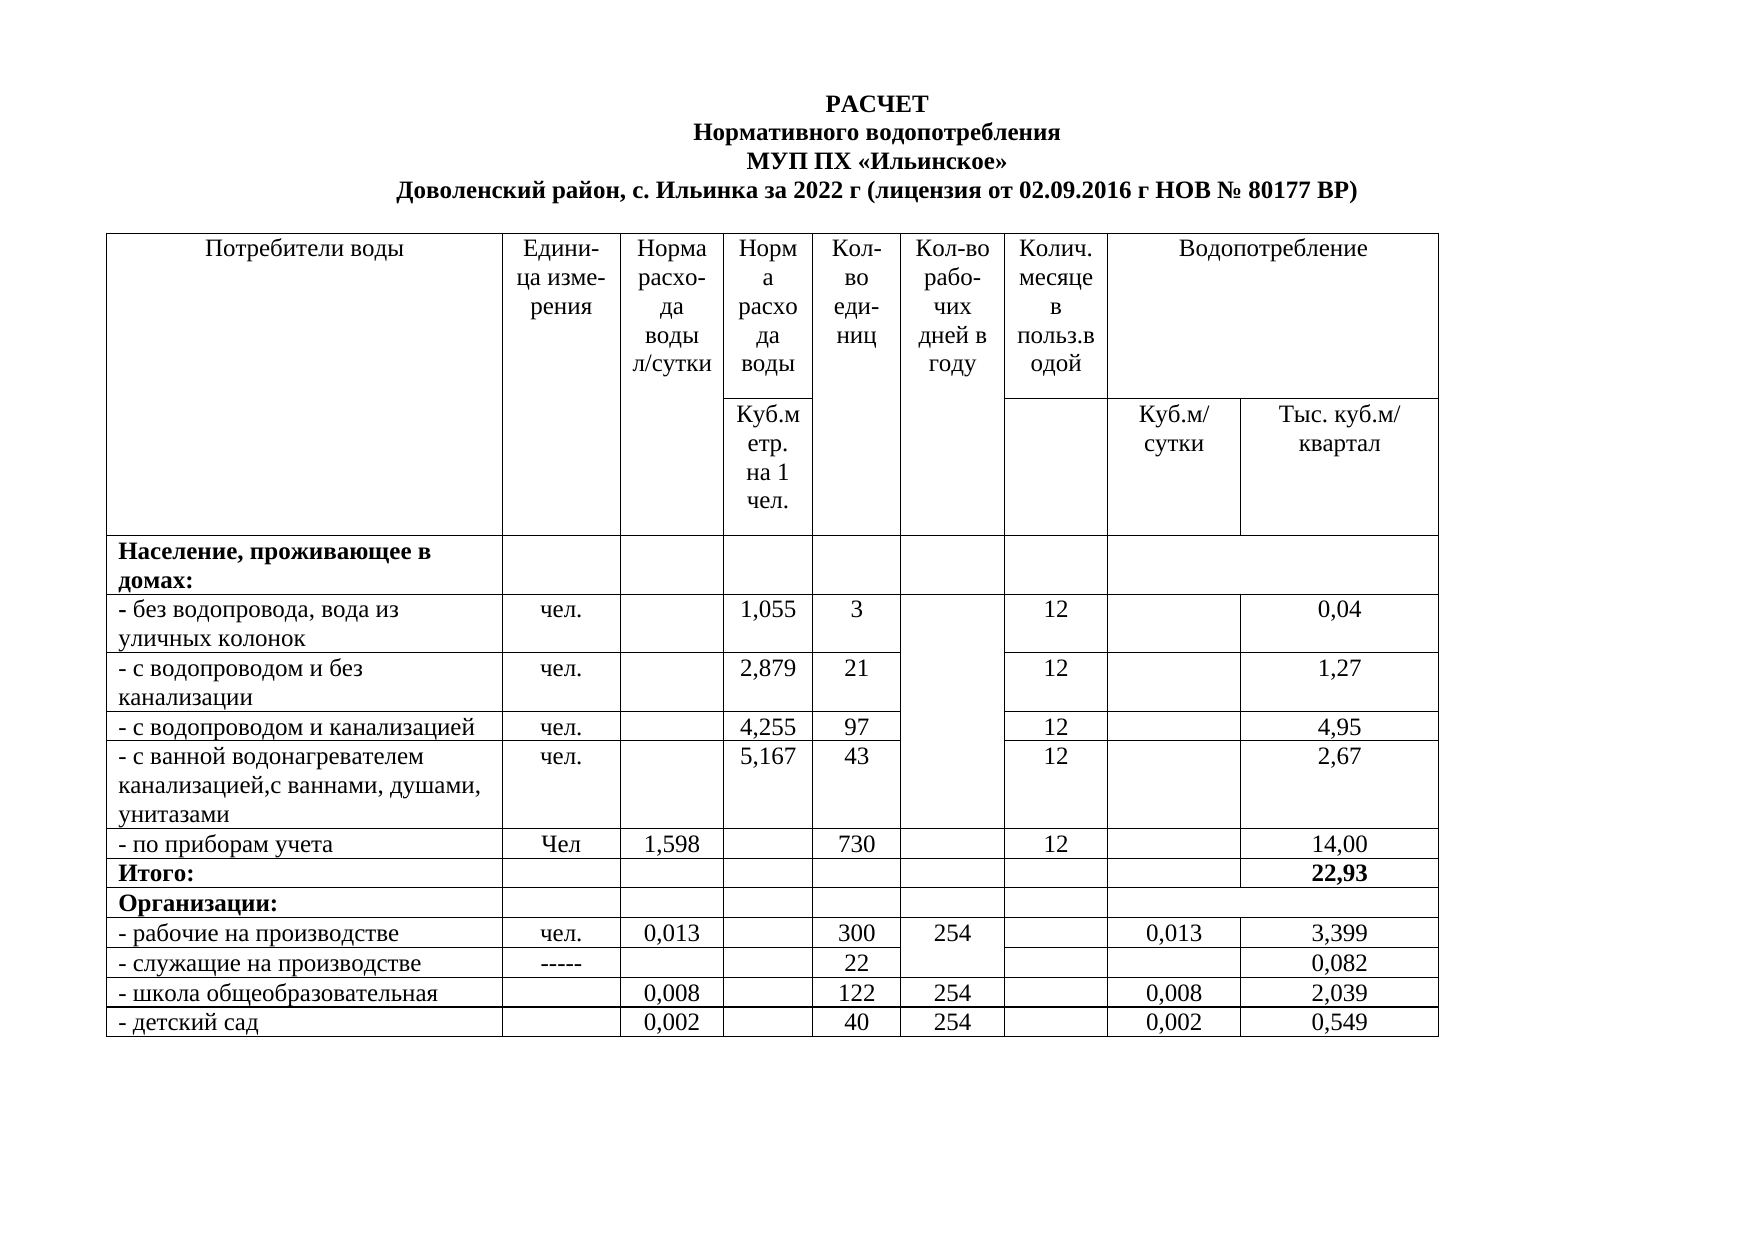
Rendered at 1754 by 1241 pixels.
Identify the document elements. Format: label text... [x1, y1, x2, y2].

table_header Кол-во еди-ниц [813, 234, 900, 535]
table_header Водопотребление [1108, 234, 1438, 398]
table_cell 12 [1005, 741, 1107, 828]
table_cell 254 [901, 918, 1004, 977]
table_cell 43 [813, 741, 900, 828]
table_cell 40 [813, 1008, 900, 1036]
table_cell 1,598 [621, 829, 723, 857]
table_cell 3 [813, 595, 900, 652]
table_cell [1005, 978, 1107, 1006]
table_cell 1,27 [1241, 653, 1438, 711]
table_cell [901, 595, 1004, 828]
table_cell [621, 595, 723, 652]
table_cell 12 [1005, 595, 1107, 652]
table_cell 2,039 [1241, 978, 1438, 1006]
table_cell Куб.м/сутки [1108, 399, 1240, 535]
table_cell [1108, 829, 1240, 857]
text МУП ПХ «Ильинское» [118, 146, 1636, 175]
table_cell - школа общеобразовательная [107, 978, 502, 1006]
table_cell 300 [813, 918, 900, 947]
table_cell [1108, 859, 1240, 887]
table_cell 12 [1005, 829, 1107, 857]
table_cell 0,549 [1241, 1008, 1438, 1036]
table_cell [724, 948, 812, 977]
table_cell чел. [503, 918, 620, 947]
table_cell 2,67 [1241, 741, 1438, 828]
table_cell [813, 536, 900, 593]
table_cell чел. [503, 653, 620, 711]
table_cell [503, 888, 620, 917]
table_cell [1005, 1008, 1107, 1036]
table_header Кол-во рабо-чих дней в году [901, 234, 1004, 535]
table_cell 0,008 [1108, 978, 1240, 1006]
table_cell чел. [503, 741, 620, 828]
table_cell [1108, 712, 1240, 740]
table_cell [901, 536, 1004, 593]
table_cell [1005, 918, 1107, 947]
table_cell 730 [813, 829, 900, 857]
table_cell 122 [813, 978, 900, 1006]
table_cell [1005, 948, 1107, 977]
table_cell 0,082 [1241, 948, 1438, 977]
table_cell [724, 888, 812, 917]
table_cell 4,95 [1241, 712, 1438, 740]
table_cell [1108, 888, 1438, 917]
table_cell [901, 859, 1004, 887]
text Нормативного водопотребления [118, 117, 1636, 146]
table_cell [621, 859, 723, 887]
table_header Норма расхо-да воды л/сутки [621, 234, 723, 535]
table_cell 22 [813, 948, 900, 977]
table_cell [621, 653, 723, 711]
table_cell 14,00 [1241, 829, 1438, 857]
table_cell 4,255 [724, 712, 812, 740]
table_header Едини-ца изме-рения [503, 234, 620, 535]
table_cell [1108, 536, 1438, 593]
table_cell 97 [813, 712, 900, 740]
table_cell 5,167 [724, 741, 812, 828]
table_cell - служащие на производстве [107, 948, 502, 977]
table_cell 0,013 [621, 918, 723, 947]
table_cell [503, 859, 620, 887]
table_cell [813, 888, 900, 917]
table_cell 0,008 [621, 978, 723, 1006]
subtitle Доволенский район, с. Ильинка за 2022 г (лицензия от 02.09.2016 г НОВ № 80177 ВР) [118, 175, 1636, 204]
table_cell [621, 536, 723, 593]
table_cell Организации: [107, 888, 502, 917]
table_cell [503, 536, 620, 593]
table_header Потребители воды [107, 234, 502, 535]
table_cell ----- [503, 948, 620, 977]
table_cell [1108, 948, 1240, 977]
table_cell - рабочие на производстве [107, 918, 502, 947]
table_cell [724, 536, 812, 593]
table_cell 3,399 [1241, 918, 1438, 947]
table_header Колич.месяцев польз.водой [1005, 234, 1107, 398]
table_cell 2,879 [724, 653, 812, 711]
table_cell - с ванной водонагревателем канализацией,с ваннами, душами, унитазами [107, 741, 502, 828]
table_cell [1005, 888, 1107, 917]
table_cell чел. [503, 595, 620, 652]
table_cell - с водопроводом и без канализации [107, 653, 502, 711]
table_cell [1005, 859, 1107, 887]
table_cell [621, 741, 723, 828]
table_cell [1005, 399, 1107, 535]
table_cell Итого: [107, 859, 502, 887]
table_cell [621, 712, 723, 740]
table_cell [621, 948, 723, 977]
table_cell [901, 888, 1004, 917]
table_cell - детский сад [107, 1008, 502, 1036]
table_cell [1108, 595, 1240, 652]
table_cell 22,93 [1241, 859, 1438, 887]
table_cell 12 [1005, 712, 1107, 740]
table_cell Население, проживающее в домах: [107, 536, 502, 593]
table_cell Куб.метр. на 1 чел. [724, 399, 812, 535]
table_cell [724, 859, 812, 887]
table_cell [1108, 653, 1240, 711]
table_cell 254 [901, 978, 1004, 1006]
table_cell - с водопроводом и канализацией [107, 712, 502, 740]
table_cell 21 [813, 653, 900, 711]
table_cell Чел [503, 829, 620, 857]
subtitle РАСЧЕТ [118, 89, 1636, 117]
table_cell 0,002 [621, 1008, 723, 1036]
table_cell [724, 1008, 812, 1036]
table_cell Тыс. куб.м/ квартал [1241, 399, 1438, 535]
table_cell - по приборам учета [107, 829, 502, 857]
table_cell [901, 829, 1004, 857]
table_cell 12 [1005, 653, 1107, 711]
table_cell [724, 829, 812, 857]
table_cell 254 [901, 1008, 1004, 1036]
table_cell 0,002 [1108, 1008, 1240, 1036]
table_header Норма расхода воды [724, 234, 812, 398]
table_cell чел. [503, 712, 620, 740]
table_cell [621, 888, 723, 917]
table_cell [503, 1008, 620, 1036]
table_cell [724, 918, 812, 947]
table_cell [724, 978, 812, 1006]
table_cell 0,04 [1241, 595, 1438, 652]
table_cell 0,013 [1108, 918, 1240, 947]
table_cell [503, 978, 620, 1006]
table_cell [813, 859, 900, 887]
table_cell [1108, 741, 1240, 828]
table_cell 1,055 [724, 595, 812, 652]
table_cell - без водопровода, вода из уличных колонок [107, 595, 502, 652]
table_cell [1005, 536, 1107, 593]
